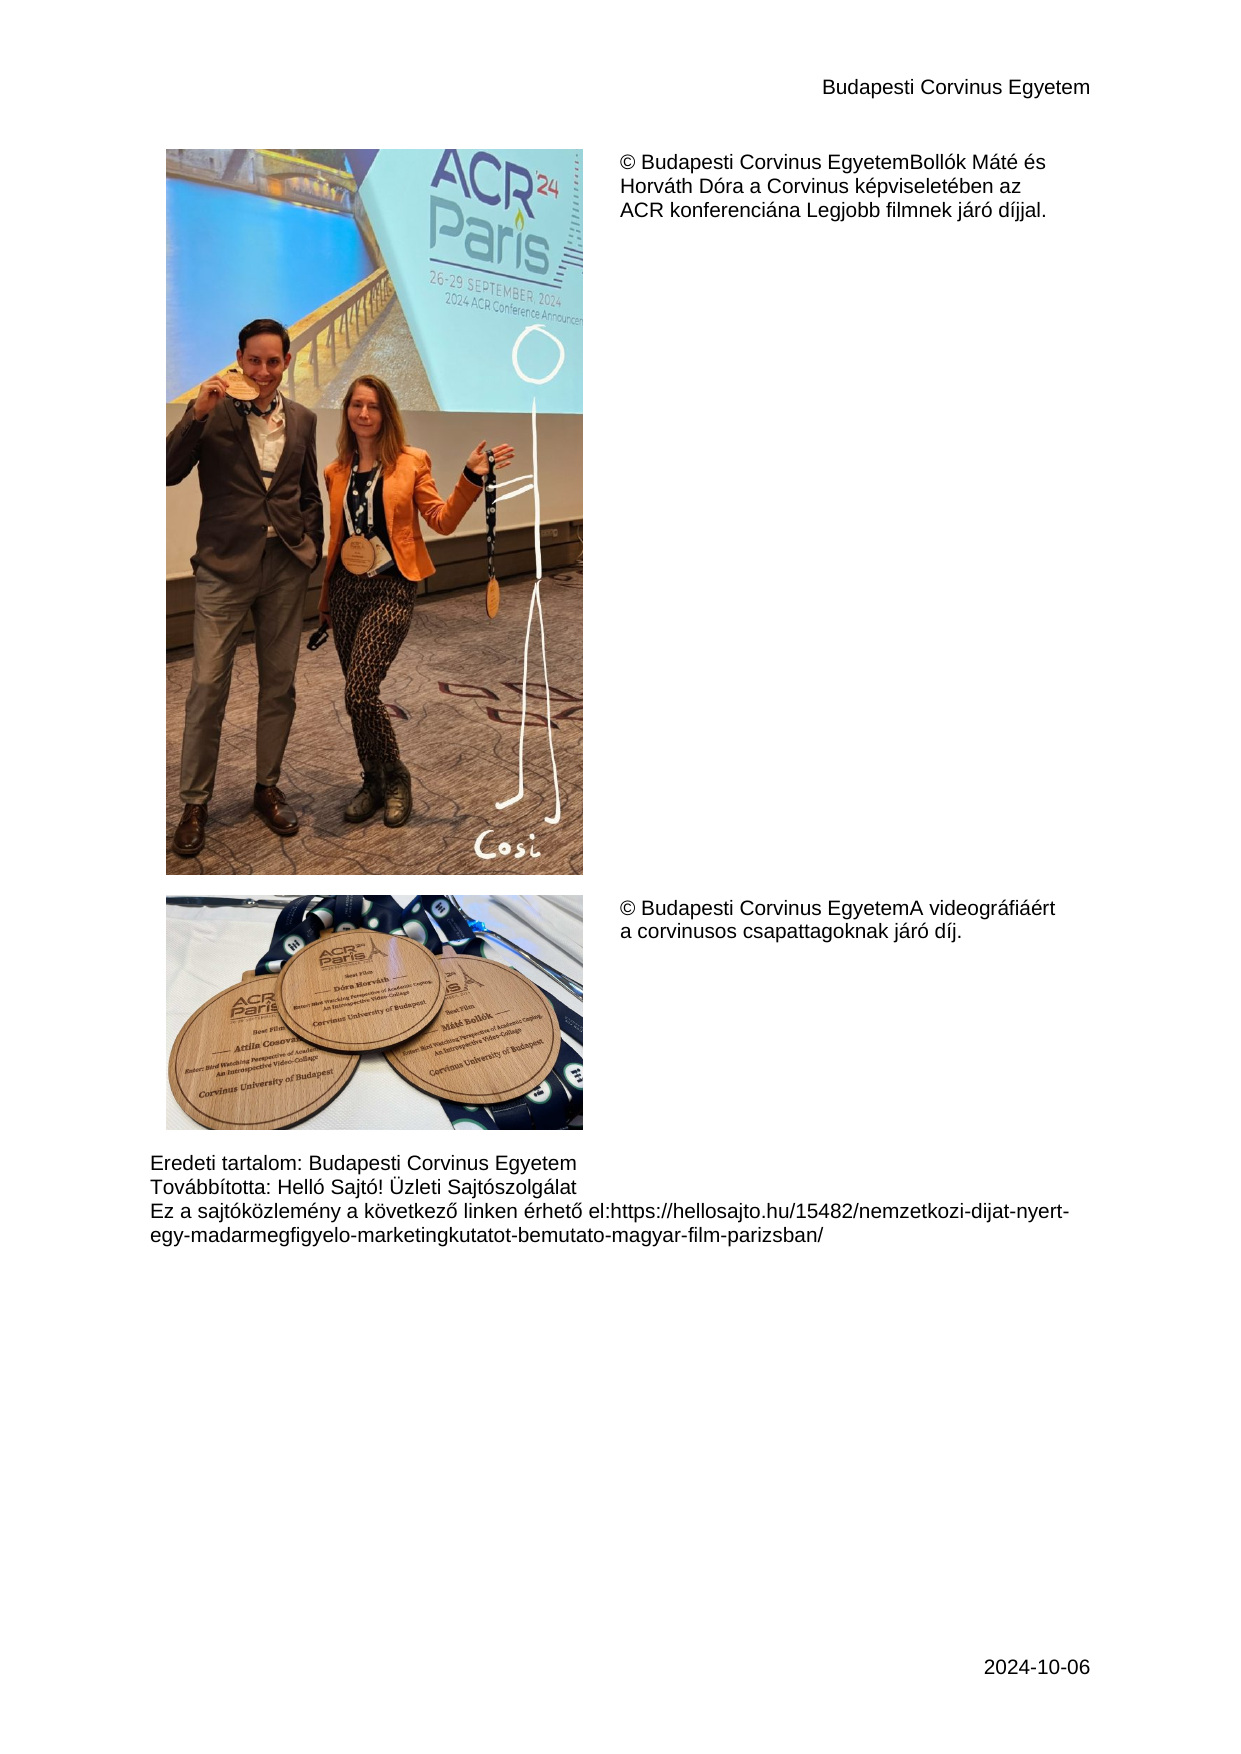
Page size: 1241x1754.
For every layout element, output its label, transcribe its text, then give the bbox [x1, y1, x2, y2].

text Továbbította: Helló Sajtó! Üzleti Sajtószolgálat [150, 1174, 1090, 1198]
text Eredeti tartalom: Budapesti Corvinus Egyetem [150, 1151, 1090, 1174]
picture [166, 149, 583, 875]
text Ez a sajtóközlemény a következő linken érhető el: [150, 1198, 1090, 1246]
table_cell [150, 895, 620, 1151]
table_cell © Budapesti Corvinus Egyetem [620, 895, 1090, 1151]
table_header © Budapesti Corvinus Egyetem [620, 150, 1090, 895]
picture [166, 895, 583, 1130]
table_header [150, 150, 620, 895]
